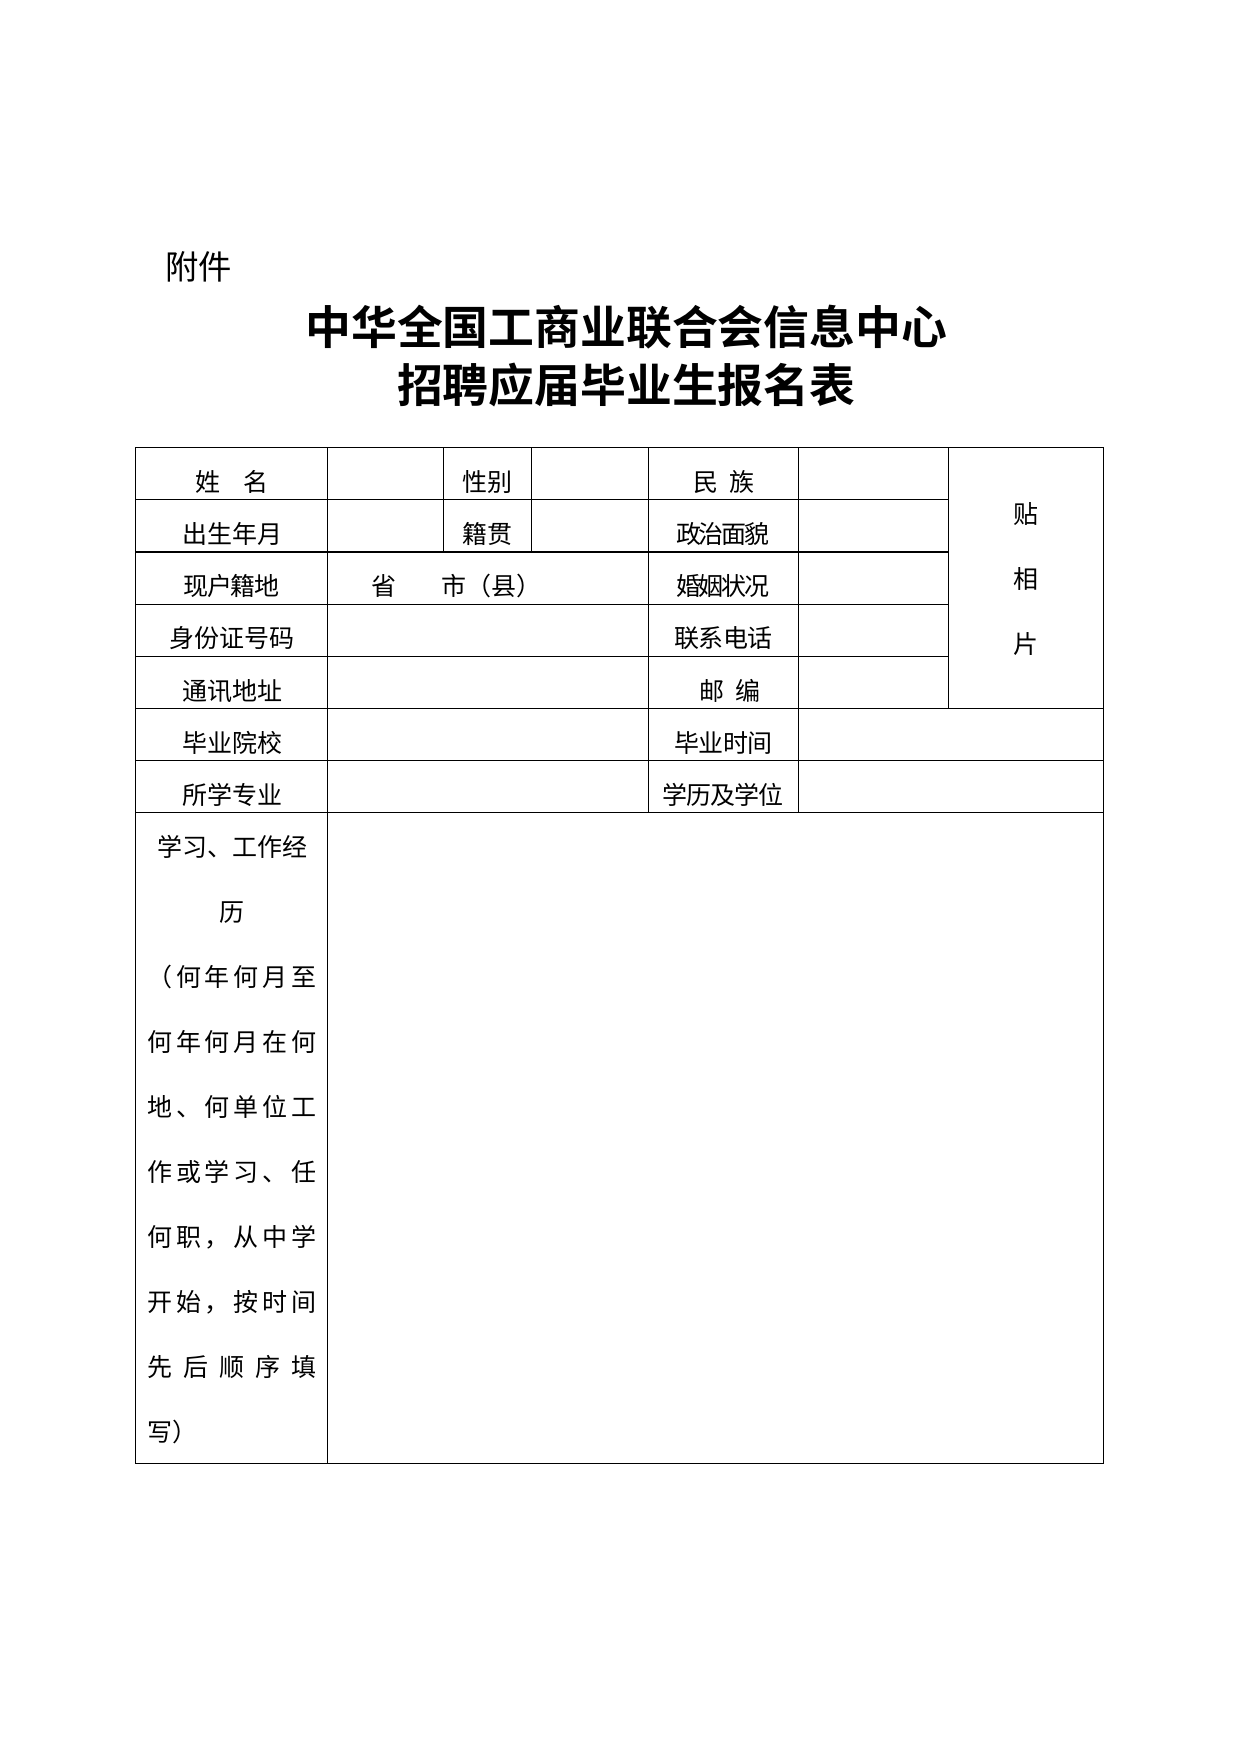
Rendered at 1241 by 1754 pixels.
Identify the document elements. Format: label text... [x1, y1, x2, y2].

table_cell [328, 709, 648, 760]
table_cell 现户籍地 [136, 553, 327, 603]
table_header [799, 448, 948, 499]
table_cell 邮 编 [649, 657, 798, 708]
table_cell 省 市（县） [328, 553, 648, 603]
table_cell [799, 605, 948, 656]
table_cell 学习、工作经历 （何年何月至何年何月在何地、何单位工作或学习、任何职，从中学开始，按时间先后顺序填写） [136, 813, 327, 1463]
table_cell [799, 500, 948, 551]
table_header 姓 名 [136, 448, 327, 499]
table_cell [799, 657, 948, 708]
table_cell [799, 709, 1103, 760]
table_header 性别 [444, 448, 531, 499]
table_header 贴 相 片 [949, 448, 1103, 708]
table_cell [328, 657, 648, 708]
table_cell 毕业时间 [649, 709, 798, 760]
table_cell [532, 500, 648, 551]
table_cell 籍贯 [444, 500, 531, 551]
table_cell [799, 761, 1103, 812]
table_cell 政治面貌 [649, 500, 798, 551]
table_cell 毕业院校 [136, 709, 327, 760]
table_cell [799, 553, 948, 603]
table_cell [328, 605, 648, 656]
table_header [532, 448, 648, 499]
table_cell 婚姻状况 [649, 553, 798, 603]
table_header [328, 448, 443, 499]
table_cell [328, 813, 1103, 1463]
table_cell 联系电话 [649, 605, 798, 656]
table_cell 出生年月 [136, 500, 327, 551]
table_header 民 族 [649, 448, 798, 499]
table_cell 通讯地址 [136, 657, 327, 708]
table_cell 学历及学位 [649, 761, 798, 812]
table_cell 身份证号码 [136, 605, 327, 656]
table_cell [328, 761, 648, 812]
table_cell [328, 500, 443, 551]
text 附件 [165, 233, 1087, 298]
text 招聘应届毕业生报名表 [165, 356, 1087, 414]
table_cell 所学专业 [136, 761, 327, 812]
text 中华全国工商业联合会信息中心 [165, 298, 1087, 356]
